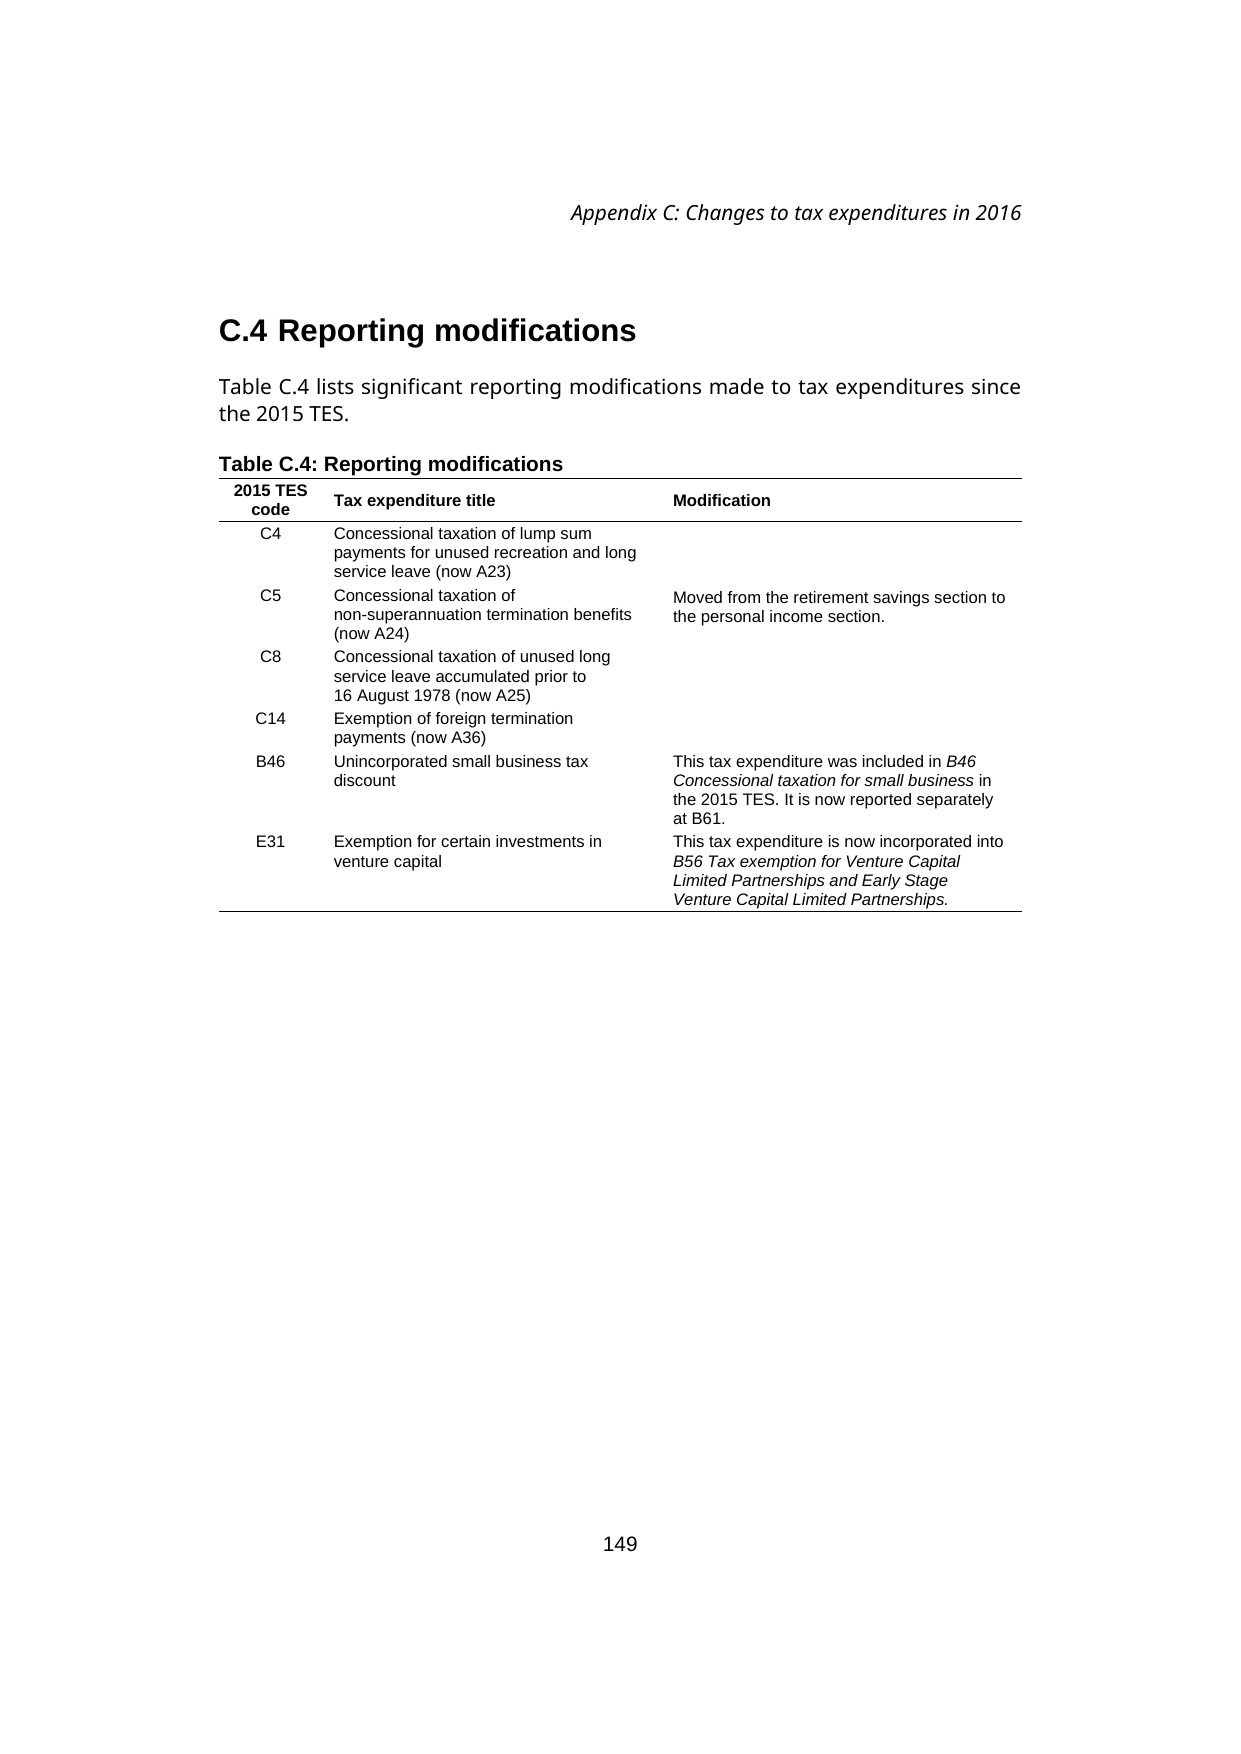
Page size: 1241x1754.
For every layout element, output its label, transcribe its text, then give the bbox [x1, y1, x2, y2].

subtitle C.4 Reporting modifications [218, 312, 1022, 348]
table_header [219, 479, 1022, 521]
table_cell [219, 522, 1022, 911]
subtitle Table C.4: Reporting modifications [218, 452, 1022, 476]
text Table C.4 lists significant reporting modifications made to tax expenditures since the 2015 TES. [218, 373, 1022, 427]
